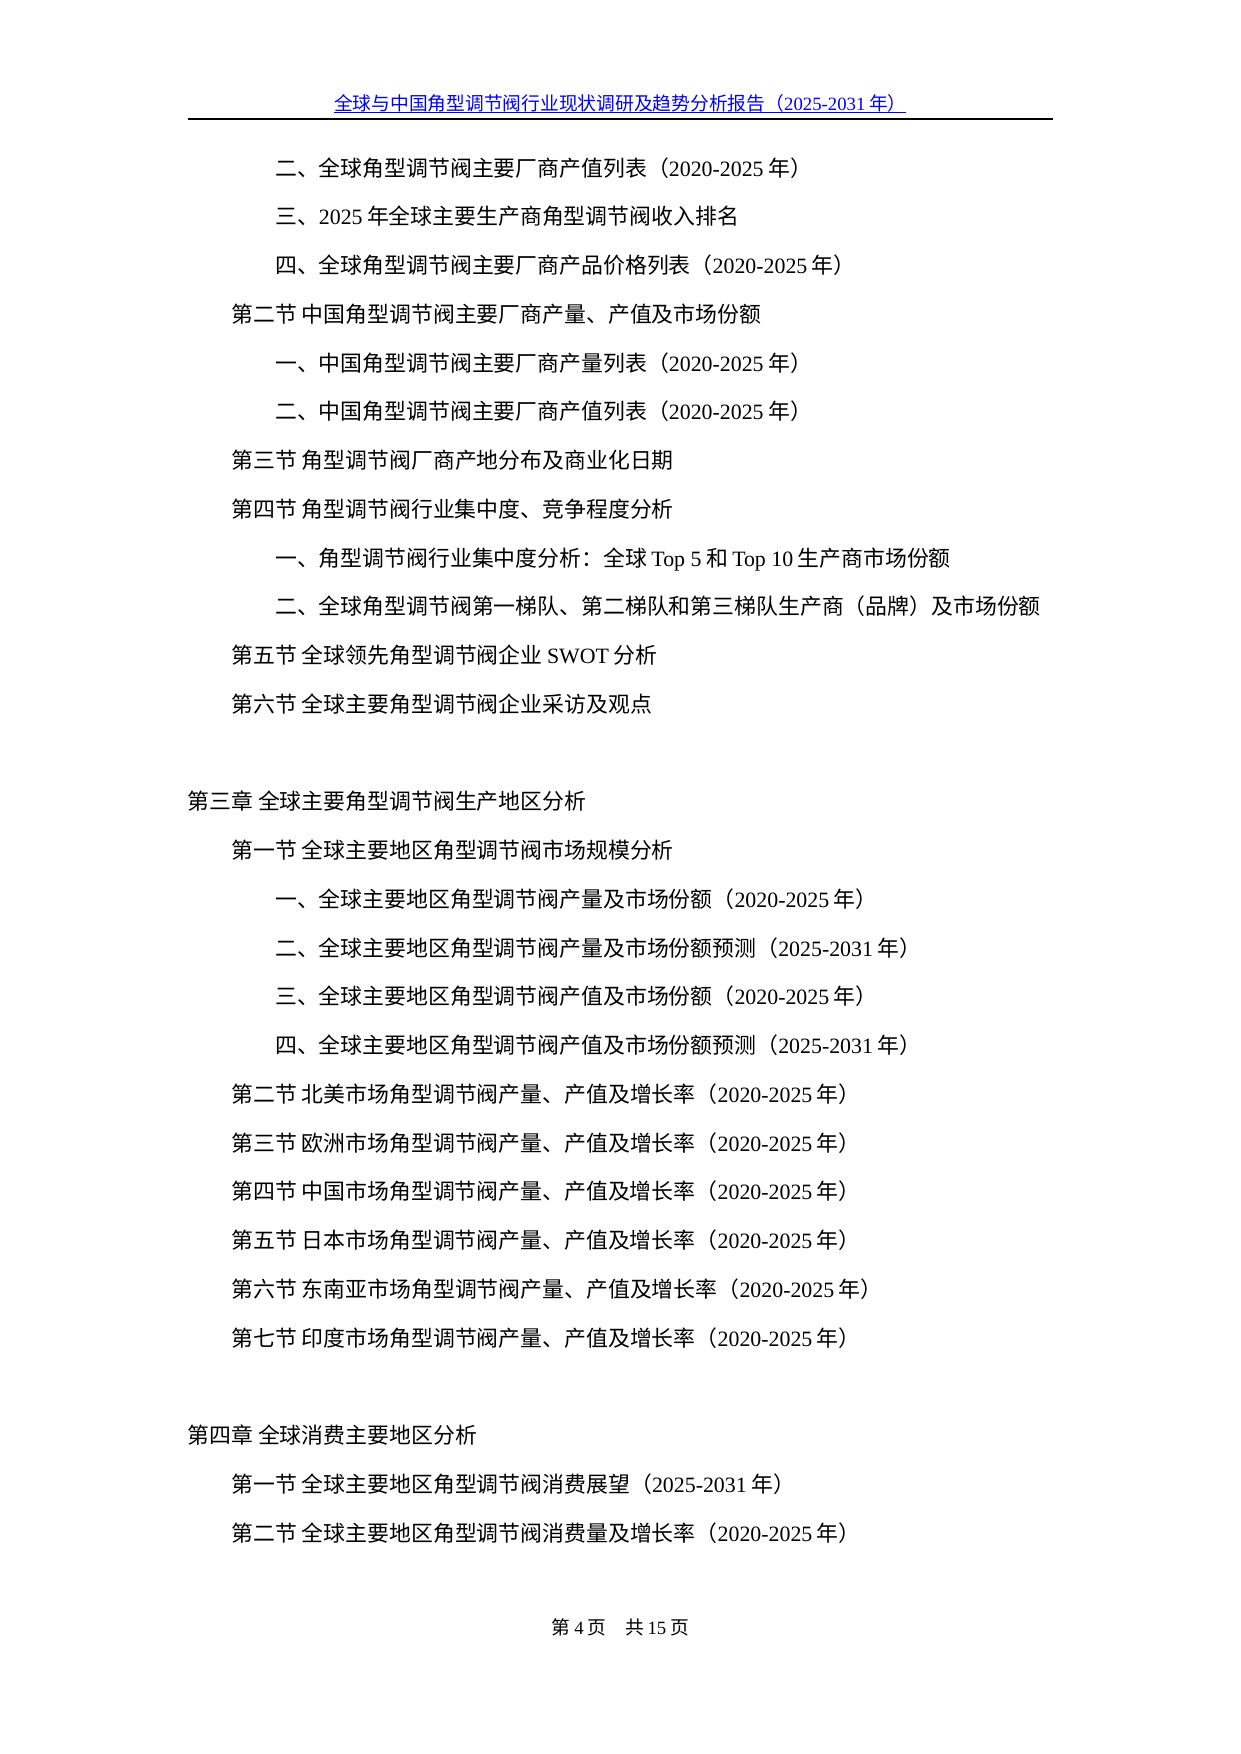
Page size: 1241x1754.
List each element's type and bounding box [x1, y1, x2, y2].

text [187, 150, 1053, 1548]
